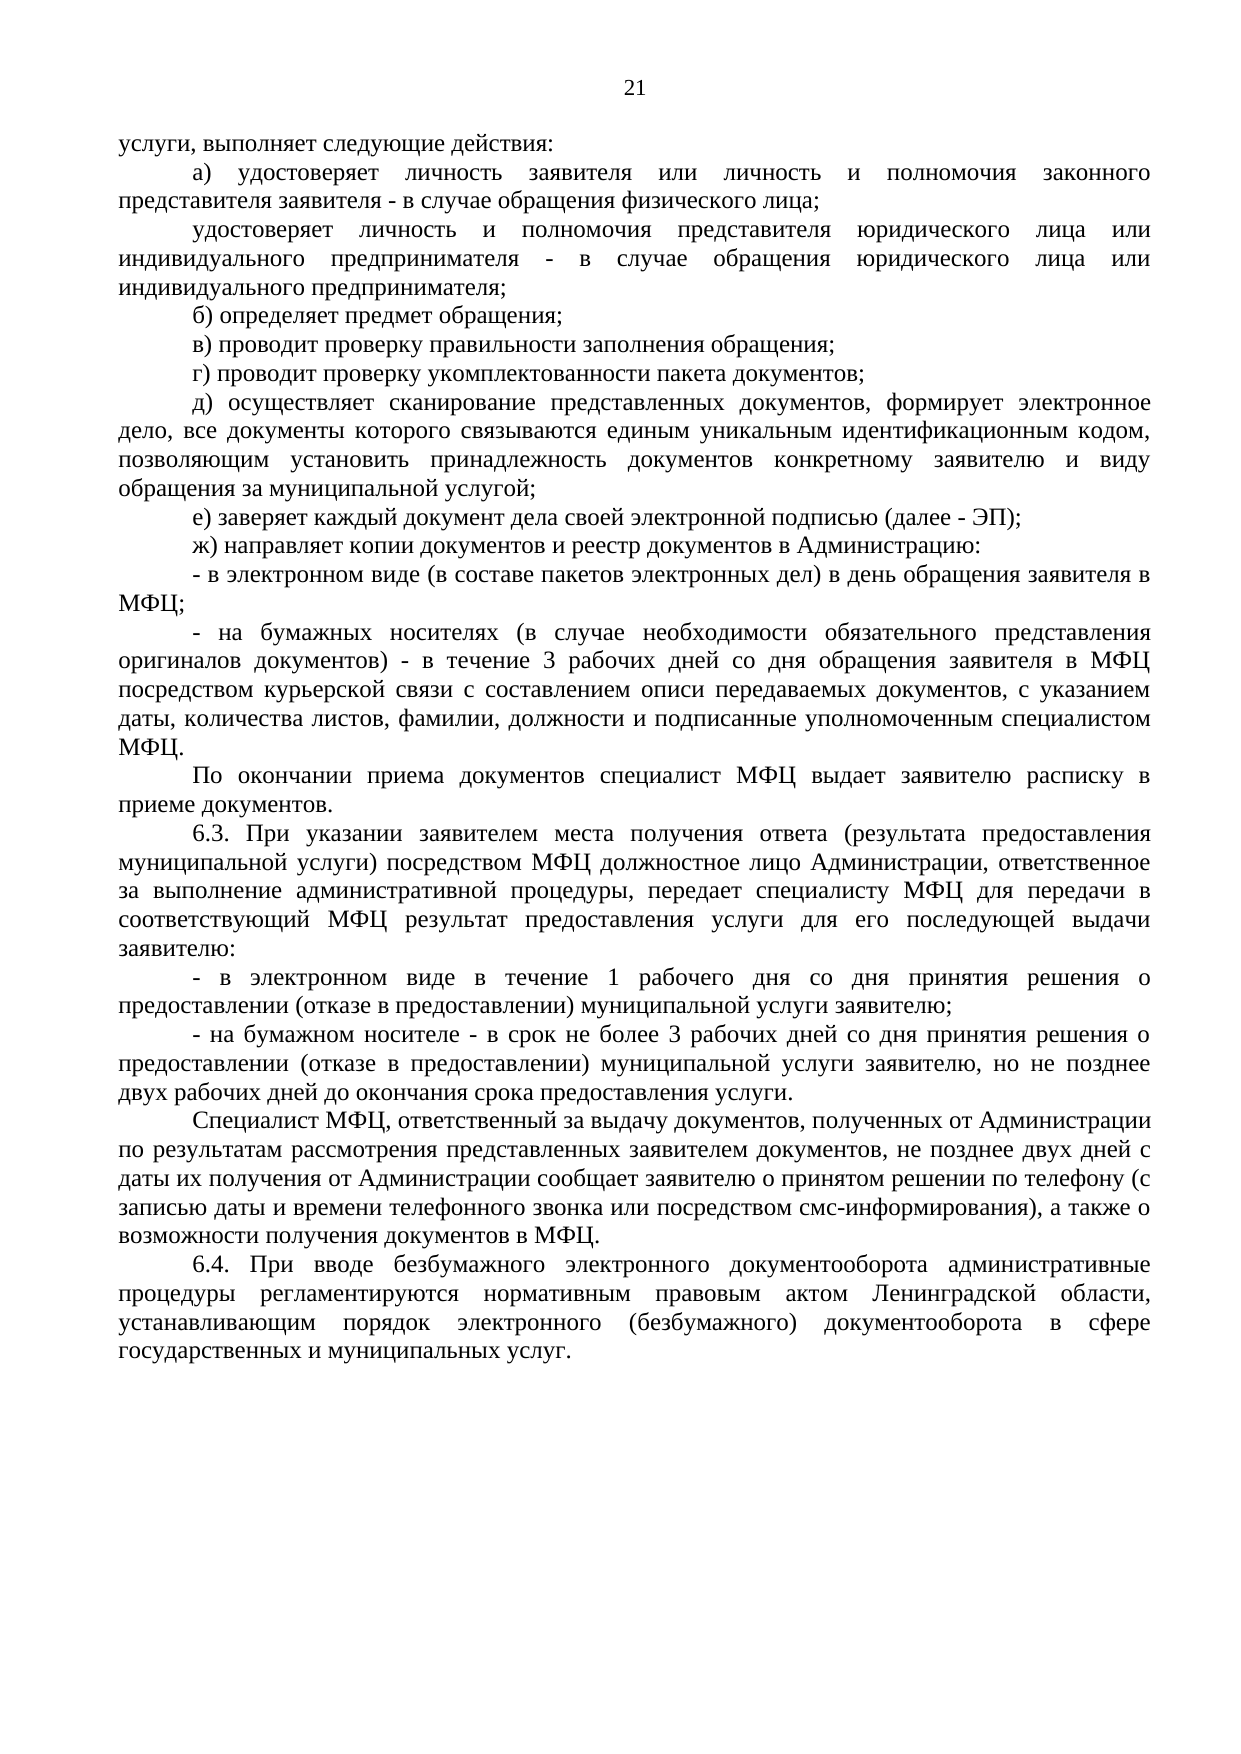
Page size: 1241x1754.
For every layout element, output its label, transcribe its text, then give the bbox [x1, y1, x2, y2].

text 6.4. При вводе безбумажного электронного документооборота административные процедуры регламентируются нормативным правовым актом Ленинградской области, устанавливающим порядок электронного (безбумажного) документооборота в сфере государственных и муниципальных услуг. [118, 1249, 1152, 1364]
text д) осуществляет сканирование представленных документов, формирует электронное дело, все документы которого связываются единым уникальным идентификационным кодом, позволяющим установить принадлежность документов конкретному заявителю и виду обращения за муниципальной услугой; [118, 387, 1152, 502]
text а) удостоверяет личность заявителя или личность и полномочия законного представителя заявителя - в случае обращения физического лица; [118, 157, 1152, 214]
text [118, 128, 1152, 157]
text г) проводит проверку укомплектованности пакета документов; [118, 358, 1152, 387]
text удостоверяет личность и полномочия представителя юридического лица или индивидуального предпринимателя - в случае обращения юридического лица или индивидуального предпринимателя; [118, 214, 1152, 301]
text е) заверяет каждый документ дела своей электронной подписью (далее - ЭП); [118, 502, 1152, 531]
text - на бумажном носителе - в срок не более 3 рабочих дней со дня принятия решения о предоставлении (отказе в предоставлении) муниципальной услуги заявителю, но не позднее двух рабочих дней до окончания срока предоставления услуги. [118, 1019, 1152, 1106]
text 6.3. При указании заявителем места получения ответа (результата предоставления муниципальной услуги) посредством МФЦ должностное лицо Администрации, ответственное за выполнение административной процедуры, передает специалисту МФЦ для передачи в соответствующий МФЦ результат предоставления услуги для его последующей выдачи заявителю: [118, 818, 1152, 962]
text б) определяет предмет обращения; [118, 301, 1152, 329]
text в) проводит проверку правильности заполнения обращения; [118, 329, 1152, 358]
text - в электронном виде (в составе пакетов электронных дел) в день обращения заявителя в МФЦ; [118, 559, 1152, 617]
text По окончании приема документов специалист МФЦ выдает заявителю расписку в приеме документов. [118, 761, 1152, 818]
text Специалист МФЦ, ответственный за выдачу документов, полученных от Администрации по результатам рассмотрения представленных заявителем документов, не позднее двух дней с даты их получения от Администрации сообщает заявителю о принятом решении по телефону (с записью даты и времени телефонного звонка или посредством смс-информирования), а также о возможности получения документов в МФЦ. [118, 1106, 1152, 1249]
text ж) направляет копии документов и реестр документов в Администрацию: [118, 531, 1152, 559]
text - на бумажных носителях (в случае необходимости обязательного представления оригиналов документов) - в течение 3 рабочих дней со дня обращения заявителя в МФЦ посредством курьерской связи с составлением описи передаваемых документов, с указанием даты, количества листов, фамилии, должности и подписанные уполномоченным специалистом МФЦ. [118, 617, 1152, 761]
text - в электронном виде в течение 1 рабочего дня со дня принятия решения о предоставлении (отказе в предоставлении) муниципальной услуги заявителю; [118, 962, 1152, 1019]
